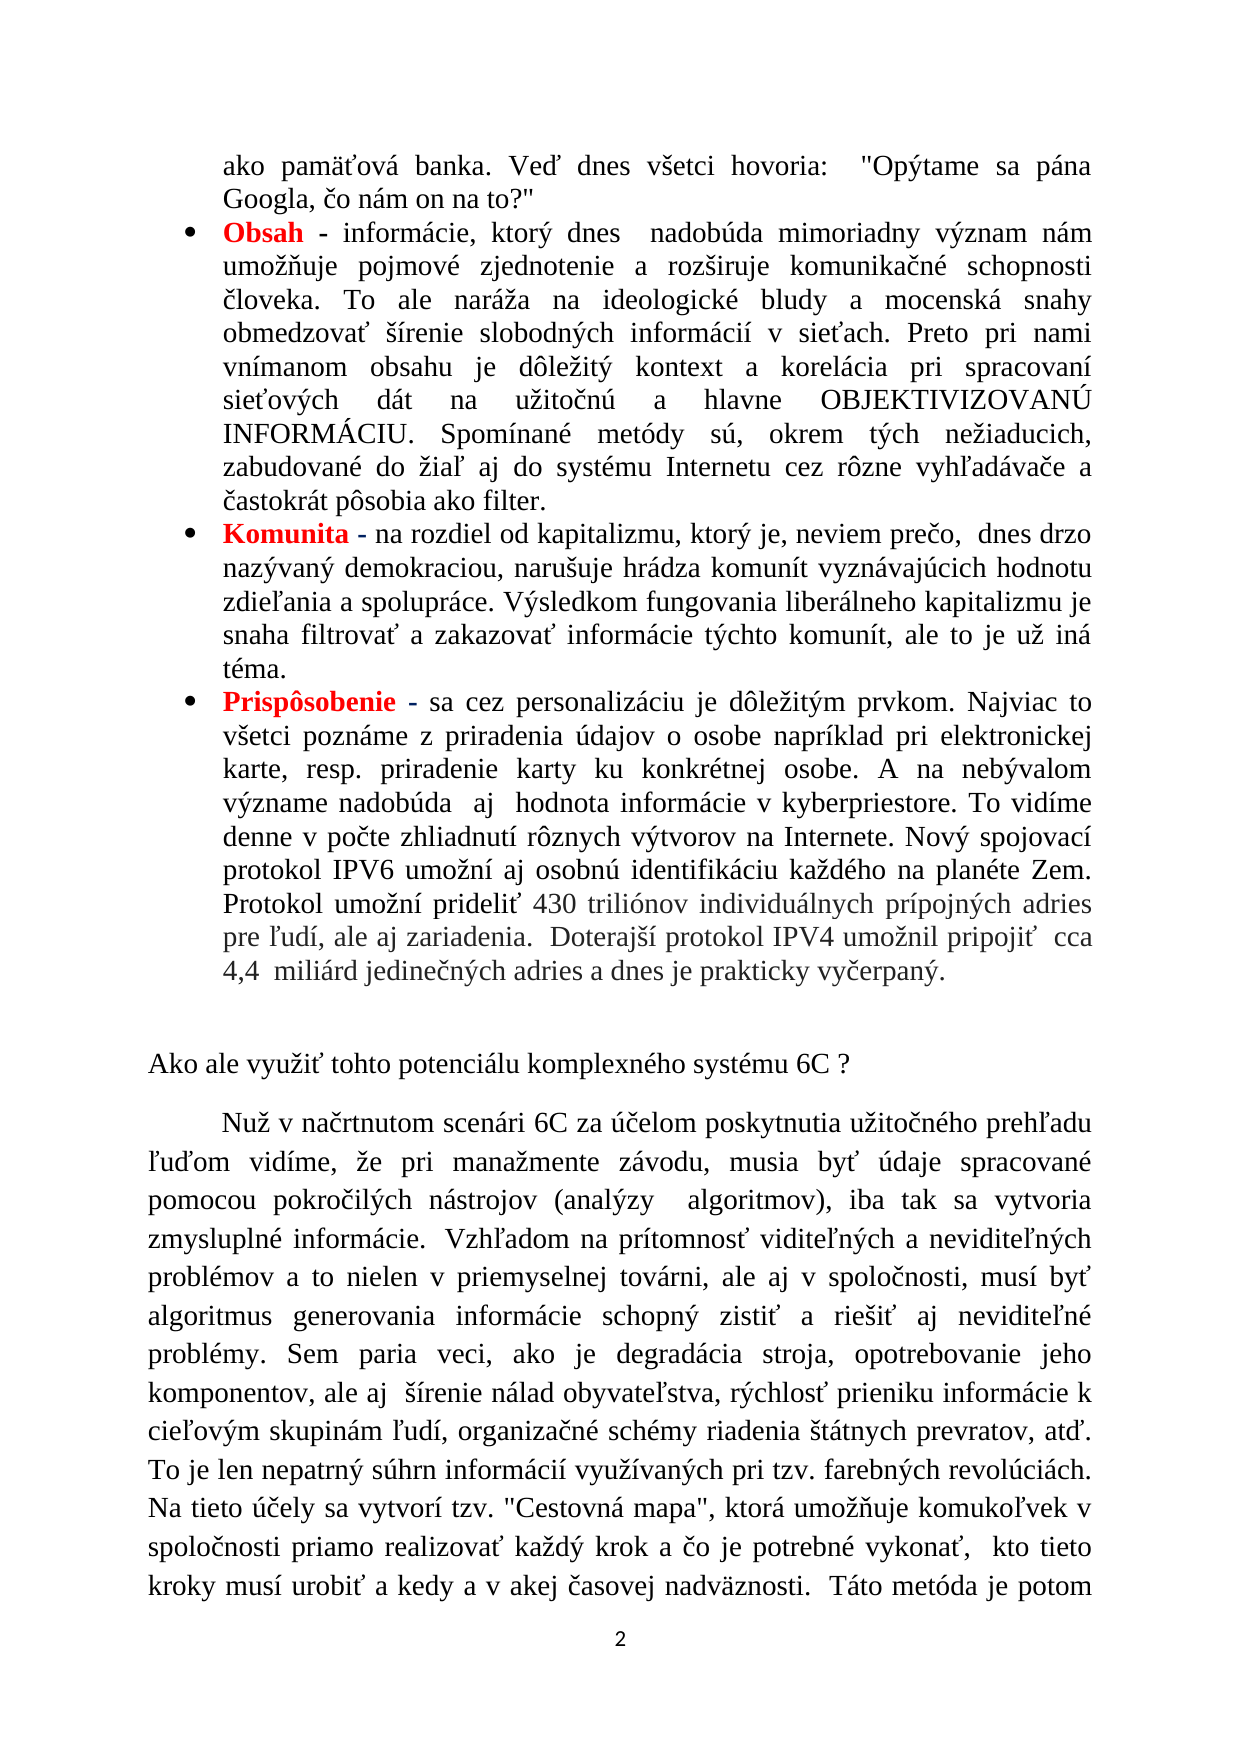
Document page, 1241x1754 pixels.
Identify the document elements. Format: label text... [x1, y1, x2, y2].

list Obsah - informácie, ktorý dnes nadobúda mimoriadny význam nám umožňuje pojmové zjednotenie a rozširuje komunikačné schopnosti človeka. To ale naráža na ideologické bludy a mocenská snahy obmedzovať šírenie slobodných informácií v sieťach. Preto pri nami vnímanom obsahu je dôležitý kontext a korelácia pri spracovaní sieťových dát na užitočnú a hlavne objektivizovanú informáciu. Spomínané metódy sú, okrem tých nežiaducich, zabudované do žiaľ aj do systému Internetu cez rôzne vyhľadávače a častokrát pôsobia ako filter. [185, 215, 1093, 517]
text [148, 1105, 1093, 1601]
text Ako ale využiť tohto potenciálu komplexného systému 6C ? [148, 1046, 1093, 1079]
list Komunita - na rozdiel od kapitalizmu, ktorý je, neviem prečo, dnes drzo nazývaný demokraciou, narušuje hrádza komunít vyznávajúcich hodnotu zdieľania a spolupráce. Výsledkom fungovania liberálneho kapitalizmu je snaha filtrovať a zakazovať informácie týchto komunít, ale to je už iná téma. [185, 517, 1093, 684]
list Prispôsobenie - sa cez personalizáciu je dôležitým prvkom. Najviac to všetci poznáme z priradenia údajov o osobe napríklad pri elektronickej karte, resp. priradenie karty ku konkrétnej osobe. A na nebývalom význame nadobúda aj hodnota informácie v kyberpriestore. To vidíme denne v počte zhliadnutí rôznych výtvorov na Internete. Nový spojovací protokol IPV6 umožní aj osobnú identifikáciu každého na planéte Zem. Protokol umožní prideliť 430 triliónov individuálnych prípojných adries pre ľudí, ale aj zariadenia. Doterajší protokol IPV4 umožnil pripojiť cca 4,4 miliárd jedinečných adries a dnes je prakticky vyčerpaný. [185, 684, 1093, 986]
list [185, 148, 1093, 215]
